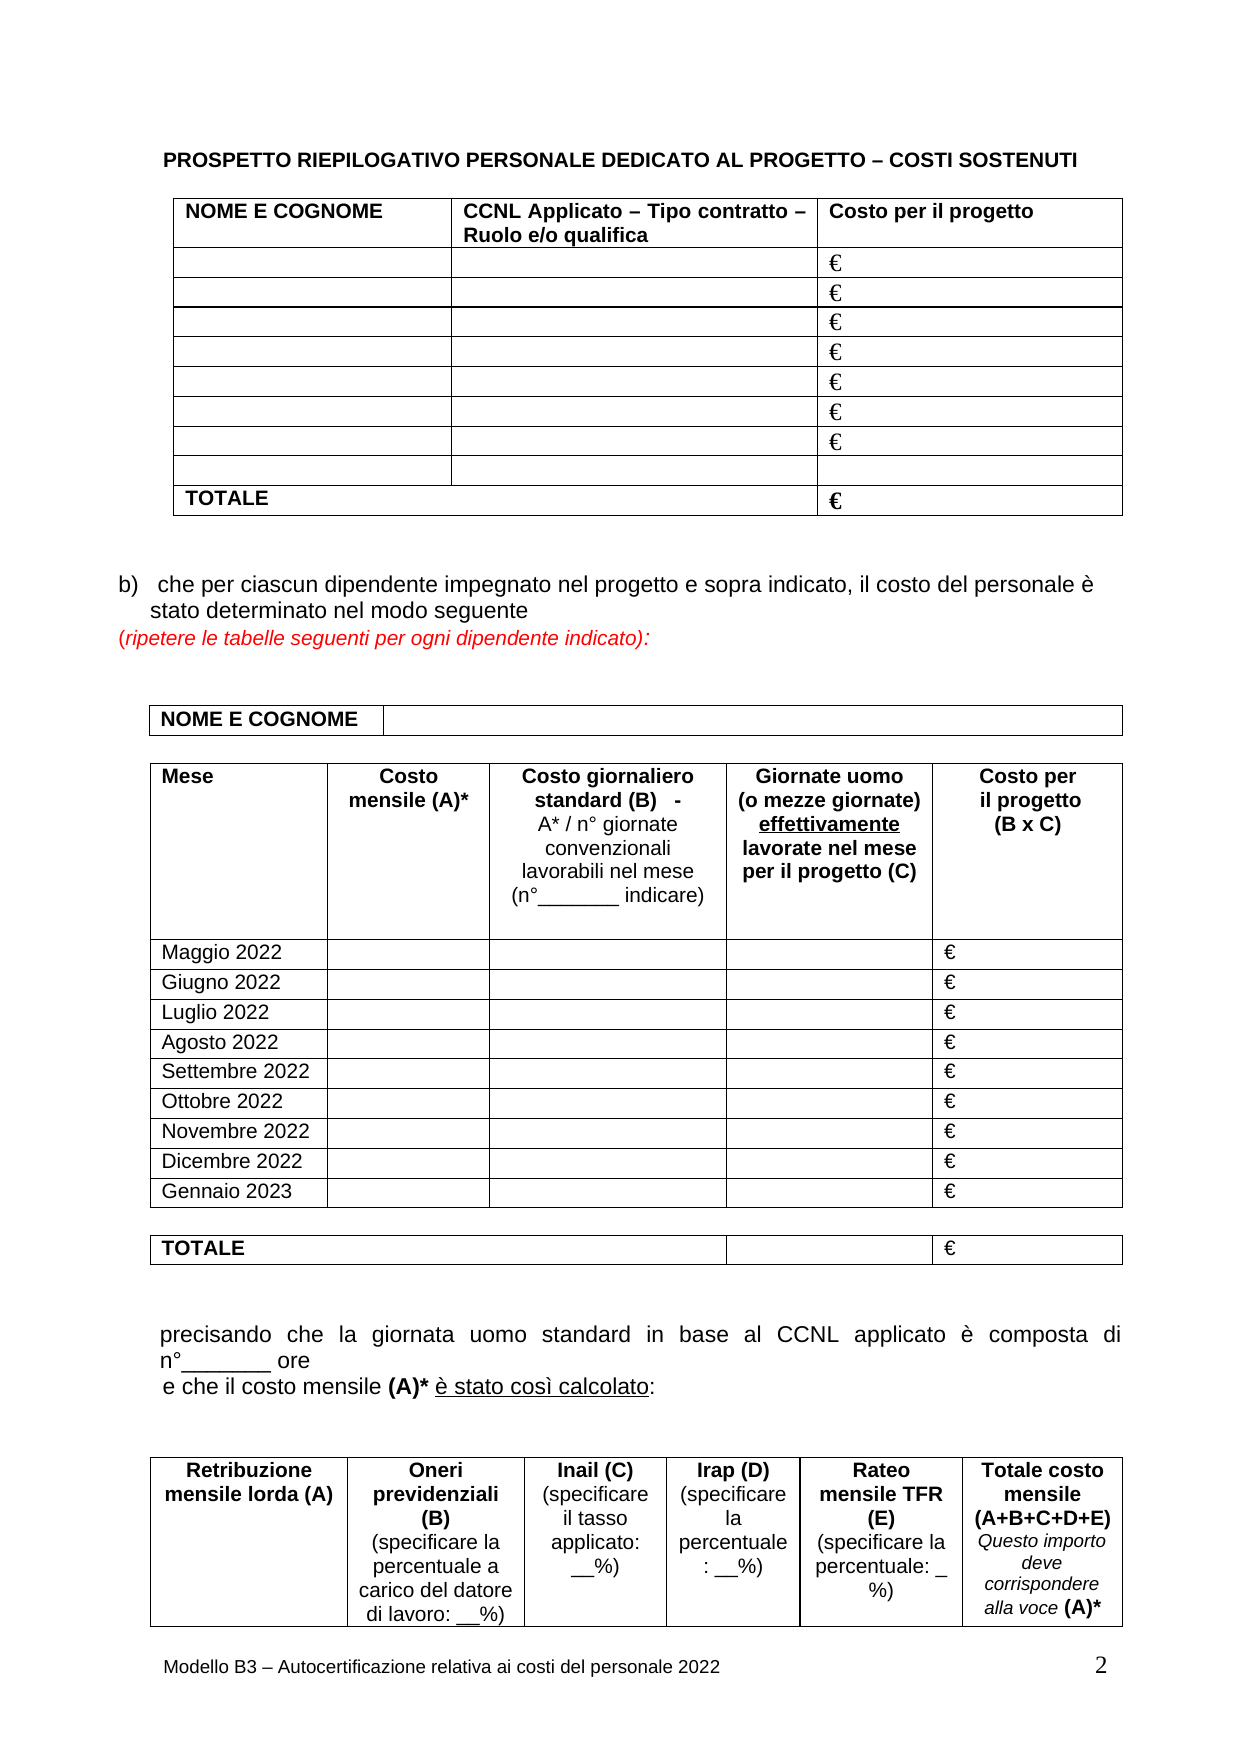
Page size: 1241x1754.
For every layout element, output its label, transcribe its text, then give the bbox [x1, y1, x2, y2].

table_cell € [933, 1000, 1122, 1028]
table_cell Agosto 2022 [151, 1030, 327, 1058]
table_cell € [933, 1149, 1122, 1177]
table_cell € [818, 397, 1122, 426]
table_cell [174, 278, 451, 306]
table_cell Dicembre 2022 [151, 1149, 327, 1177]
table_cell [328, 1000, 489, 1028]
table_cell [174, 367, 451, 396]
table_cell [490, 1059, 726, 1088]
table_cell € [818, 308, 1122, 336]
table_header Inail (C) (specificare il tasso applicato: __%) [525, 1458, 666, 1626]
text b) che per ciascun dipendente impegnato nel progetto e sopra indicato, il costo del personale è [118, 571, 1123, 597]
table_cell [727, 970, 932, 999]
table_cell [727, 940, 932, 969]
table_cell [452, 337, 817, 366]
table_cell [328, 1179, 489, 1207]
table_header Costo per il progetto [818, 199, 1122, 247]
table_header NOME E COGNOME [150, 706, 383, 735]
table_header Oneri previdenziali (B) (specificare la percentuale a carico del datore di lavoro: __%) [348, 1458, 524, 1626]
table_cell € [818, 278, 1122, 306]
table_cell [174, 456, 451, 485]
table_header Costo mensile (A)* [328, 764, 489, 939]
table_cell [490, 1119, 726, 1148]
table_cell [818, 456, 1122, 485]
table_cell [727, 1089, 932, 1118]
table_cell [328, 970, 489, 999]
table_cell € [933, 1059, 1122, 1088]
table_header Retribuzione mensile lorda (A) [151, 1458, 347, 1626]
table_cell [490, 1149, 726, 1177]
table_header Giornate uomo (o mezze giornate) effettivamente lavorate nel mese per il progetto (C) [727, 764, 932, 939]
text e che il costo mensile (A)* è stato così calcolato: [118, 1373, 1123, 1399]
table_cell [490, 1030, 726, 1058]
table_cell € [933, 940, 1122, 969]
table_cell € [818, 337, 1122, 366]
table_cell € [818, 367, 1122, 396]
table_cell [490, 1089, 726, 1118]
table_cell Giugno 2022 [151, 970, 327, 999]
table_cell [452, 427, 817, 455]
table_cell [490, 1000, 726, 1028]
table_cell [727, 1149, 932, 1177]
table_cell Novembre 2022 [151, 1119, 327, 1148]
table_cell € [933, 970, 1122, 999]
table_header € [933, 1236, 1122, 1264]
table_header Costo giornaliero standard (B) - A* / n° giornate convenzionali lavorabili nel mese (n°_______ indicare) [490, 764, 726, 939]
table_cell [328, 1089, 489, 1118]
table_cell [328, 1059, 489, 1088]
table_cell € [818, 248, 1122, 277]
table_cell [727, 1119, 932, 1148]
table_cell [727, 1059, 932, 1088]
text stato determinato nel modo seguente [118, 597, 1123, 624]
table_cell € [933, 1089, 1122, 1118]
table_cell [328, 940, 489, 969]
table_header [727, 1236, 932, 1264]
table_cell [452, 278, 817, 306]
text PROSPETTO RIEPILOGATIVO PERSONALE DEDICATO AL PROGETTO – COSTI SOSTENUTI [118, 148, 1123, 172]
table_cell Luglio 2022 [151, 1000, 327, 1028]
table_cell [727, 1179, 932, 1207]
table_cell [490, 1179, 726, 1207]
table_cell [727, 1030, 932, 1058]
table_header Irap (D) (specificare la percentuale: __%) [667, 1458, 799, 1626]
table_cell Ottobre 2022 [151, 1089, 327, 1118]
table_cell [328, 1149, 489, 1177]
table_cell Gennaio 2023 [151, 1179, 327, 1207]
table_cell € [933, 1119, 1122, 1148]
table_cell Settembre 2022 [151, 1059, 327, 1088]
table_cell [174, 337, 451, 366]
table_header Costo per il progetto (B x C) [933, 764, 1122, 939]
table_header Mese [151, 764, 327, 939]
table_cell [452, 367, 817, 396]
table_cell Maggio 2022 [151, 940, 327, 969]
table_header TOTALE [151, 1236, 726, 1264]
table_cell € [818, 486, 1122, 515]
table_header CCNL Applicato – Tipo contratto – Ruolo e/o qualifica [452, 199, 817, 247]
table_cell [490, 970, 726, 999]
table_cell [328, 1119, 489, 1148]
text precisando che la giornata uomo standard in base al CCNL applicato è composta di n°_______ ore [159, 1321, 1123, 1373]
table_cell [328, 1030, 489, 1058]
text (ripetere le tabelle seguenti per ogni dipendente indicato): [118, 624, 1123, 650]
table_cell [452, 248, 817, 277]
table_cell [452, 456, 817, 485]
table_cell [452, 397, 817, 426]
table_cell [174, 427, 451, 455]
table_cell € [933, 1030, 1122, 1058]
table_cell [174, 397, 451, 426]
table_cell TOTALE [174, 486, 817, 515]
table_header Totale costo mensile (A+B+C+D+E) Questo importo deve corrispondere alla voce (A)* [963, 1458, 1122, 1626]
table_cell € [818, 427, 1122, 455]
table_header Rateo mensile TFR (E) (specificare la percentuale: _%) [801, 1458, 962, 1626]
table_header NOME E COGNOME [174, 199, 451, 247]
table_cell € [933, 1179, 1122, 1207]
table_cell [452, 308, 817, 336]
table_cell [727, 1000, 932, 1028]
table_cell [174, 308, 451, 336]
table_cell [490, 940, 726, 969]
table_header [384, 706, 1122, 735]
table_cell [174, 248, 451, 277]
